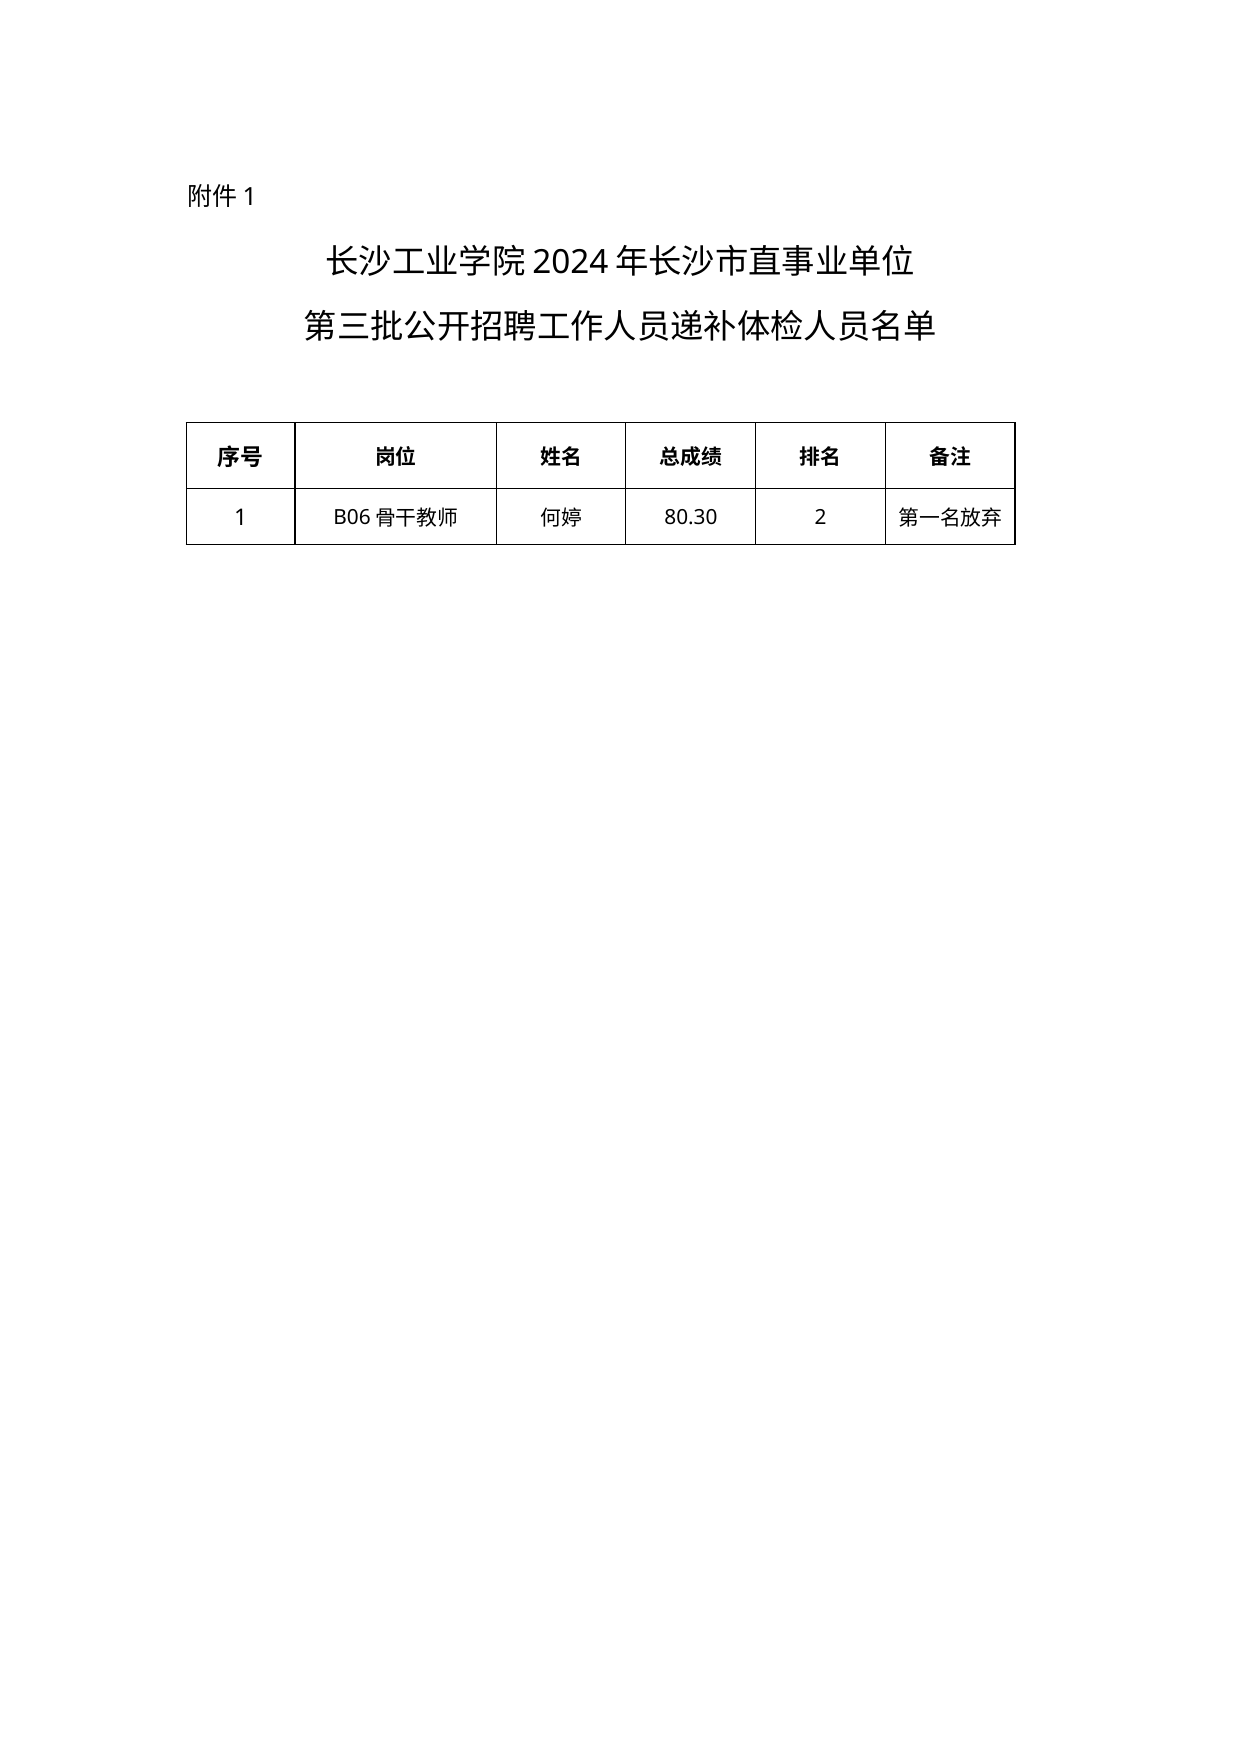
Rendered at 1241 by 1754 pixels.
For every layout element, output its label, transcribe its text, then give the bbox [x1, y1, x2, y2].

table_cell 何婷 [497, 489, 625, 544]
table_header 岗位 [296, 423, 496, 488]
table_header 排名 [756, 423, 885, 488]
table_cell 2 [756, 489, 885, 544]
table_cell B06骨干教师 [296, 489, 496, 544]
table_cell 1 [187, 489, 294, 544]
table_header 序号 [187, 423, 294, 488]
table_cell 80.30 [626, 489, 755, 544]
subtitle 长沙工业学院2024年长沙市直事业单位 [187, 227, 1053, 292]
subtitle 附件1 [187, 162, 1053, 227]
subtitle 第三批公开招聘工作人员递补体检人员名单 [187, 292, 1053, 357]
table_header 总成绩 [626, 423, 755, 488]
table_header 姓名 [497, 423, 625, 488]
table_header 备注 [886, 423, 1014, 488]
table_cell 第一名放弃 [886, 489, 1014, 544]
